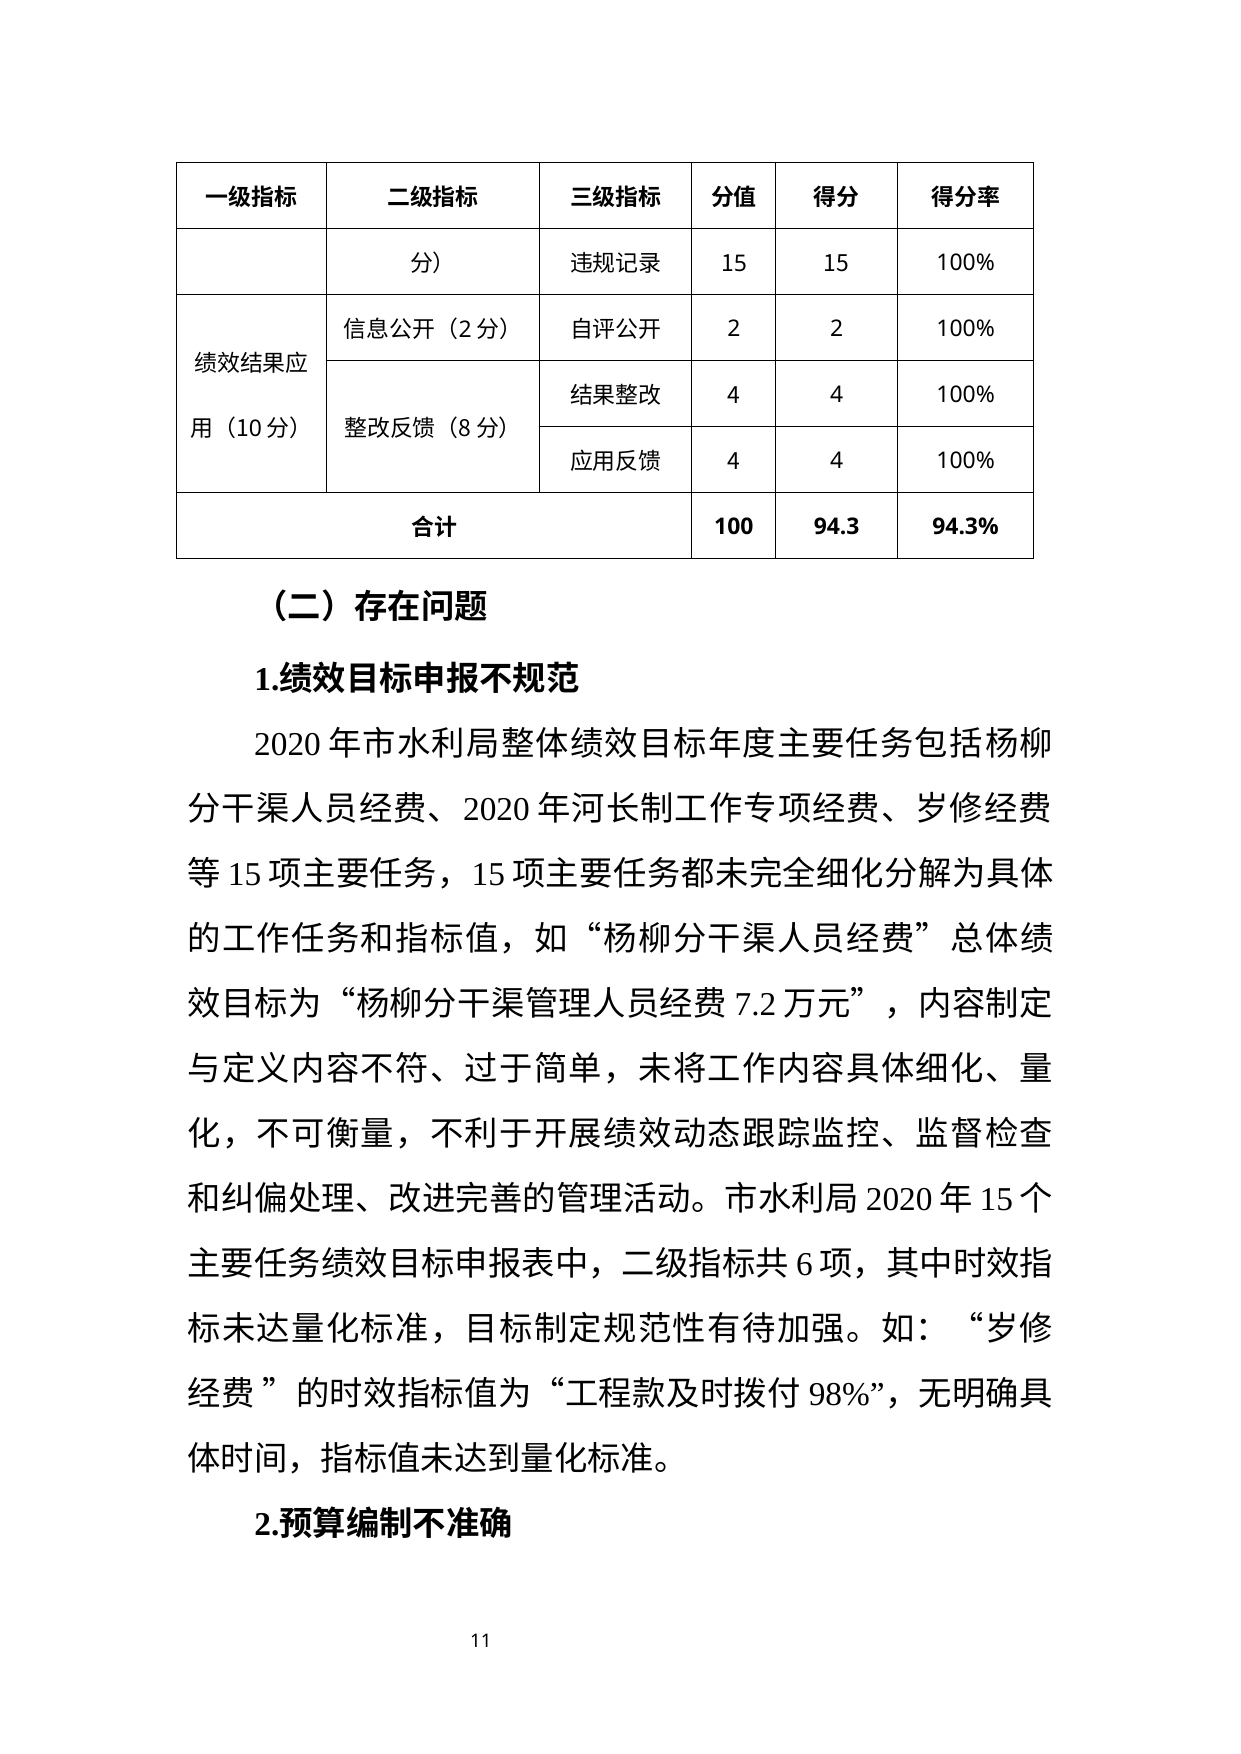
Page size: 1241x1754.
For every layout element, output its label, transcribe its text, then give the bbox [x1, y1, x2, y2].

table_cell 绩效结果应用（10分） [177, 295, 326, 492]
subtitle 存在问题 [187, 572, 1053, 637]
table_cell 100% [898, 427, 1033, 492]
table_cell 完成结果（30分） [327, 229, 539, 294]
text 2.预算编制不准确 [187, 1488, 1053, 1553]
table_header 得分率 [898, 163, 1033, 228]
table_cell 100% [898, 229, 1033, 294]
table_cell 2 [776, 295, 897, 360]
table_cell 应用反馈 [540, 427, 691, 492]
table_cell 94.3% [898, 493, 1033, 558]
table_header 二级指标 [327, 163, 539, 228]
text 2020年市水利局整体绩效目标年度主要任务包括杨柳分干渠人员经费、2020年河长制工作专项经费、岁修经费等15项主要任务，15项主要任务都未完全细化分解为具体的工作任务和指标值，如“杨柳分干渠人员经费”总体绩效目标为“杨柳分干渠管理人员经费7.2万元”，内容制定与定义内容不符、过于简单，未将工作内容具体细化、量化，不可衡量，不利于开展绩效动态跟踪监控、监督检查和纠偏处理、改进完善的管理活动。市水利局2020年15个主要任务绩效目标申报表中，二级指标共6项，其中时效指标未达量化标准，目标制定规范性有待加强。如：“岁修经费 ”的时效指标值为“工程款及时拨付98%”，无明确具体时间，指标值未达到量化标准。 [187, 708, 1053, 1488]
table_cell 信息公开（2分） [327, 295, 539, 360]
table_cell 94.3 [776, 493, 897, 558]
table_cell 违规记录 [540, 229, 691, 294]
table_cell 100% [898, 295, 1033, 360]
table_header 一级指标 [177, 163, 326, 228]
table_cell 4 [692, 427, 775, 492]
table_cell 100 [692, 493, 775, 558]
table_header 三级指标 [540, 163, 691, 228]
text 1.绩效目标申报不规范 [187, 643, 1053, 708]
table_header 得分 [776, 163, 897, 228]
table_cell 合计 [177, 493, 691, 558]
table_cell 整改反馈（8分） [327, 361, 539, 492]
table_cell 自评公开 [540, 295, 691, 360]
table_header 分值 [692, 163, 775, 228]
table_cell 4 [776, 361, 897, 426]
table_cell 15 [692, 229, 775, 294]
table_cell 结果整改 [540, 361, 691, 426]
table_cell 4 [692, 361, 775, 426]
table_cell 15 [776, 229, 897, 294]
table_cell 2 [692, 295, 775, 360]
table_cell 100% [898, 361, 1033, 426]
table_cell 4 [776, 427, 897, 492]
